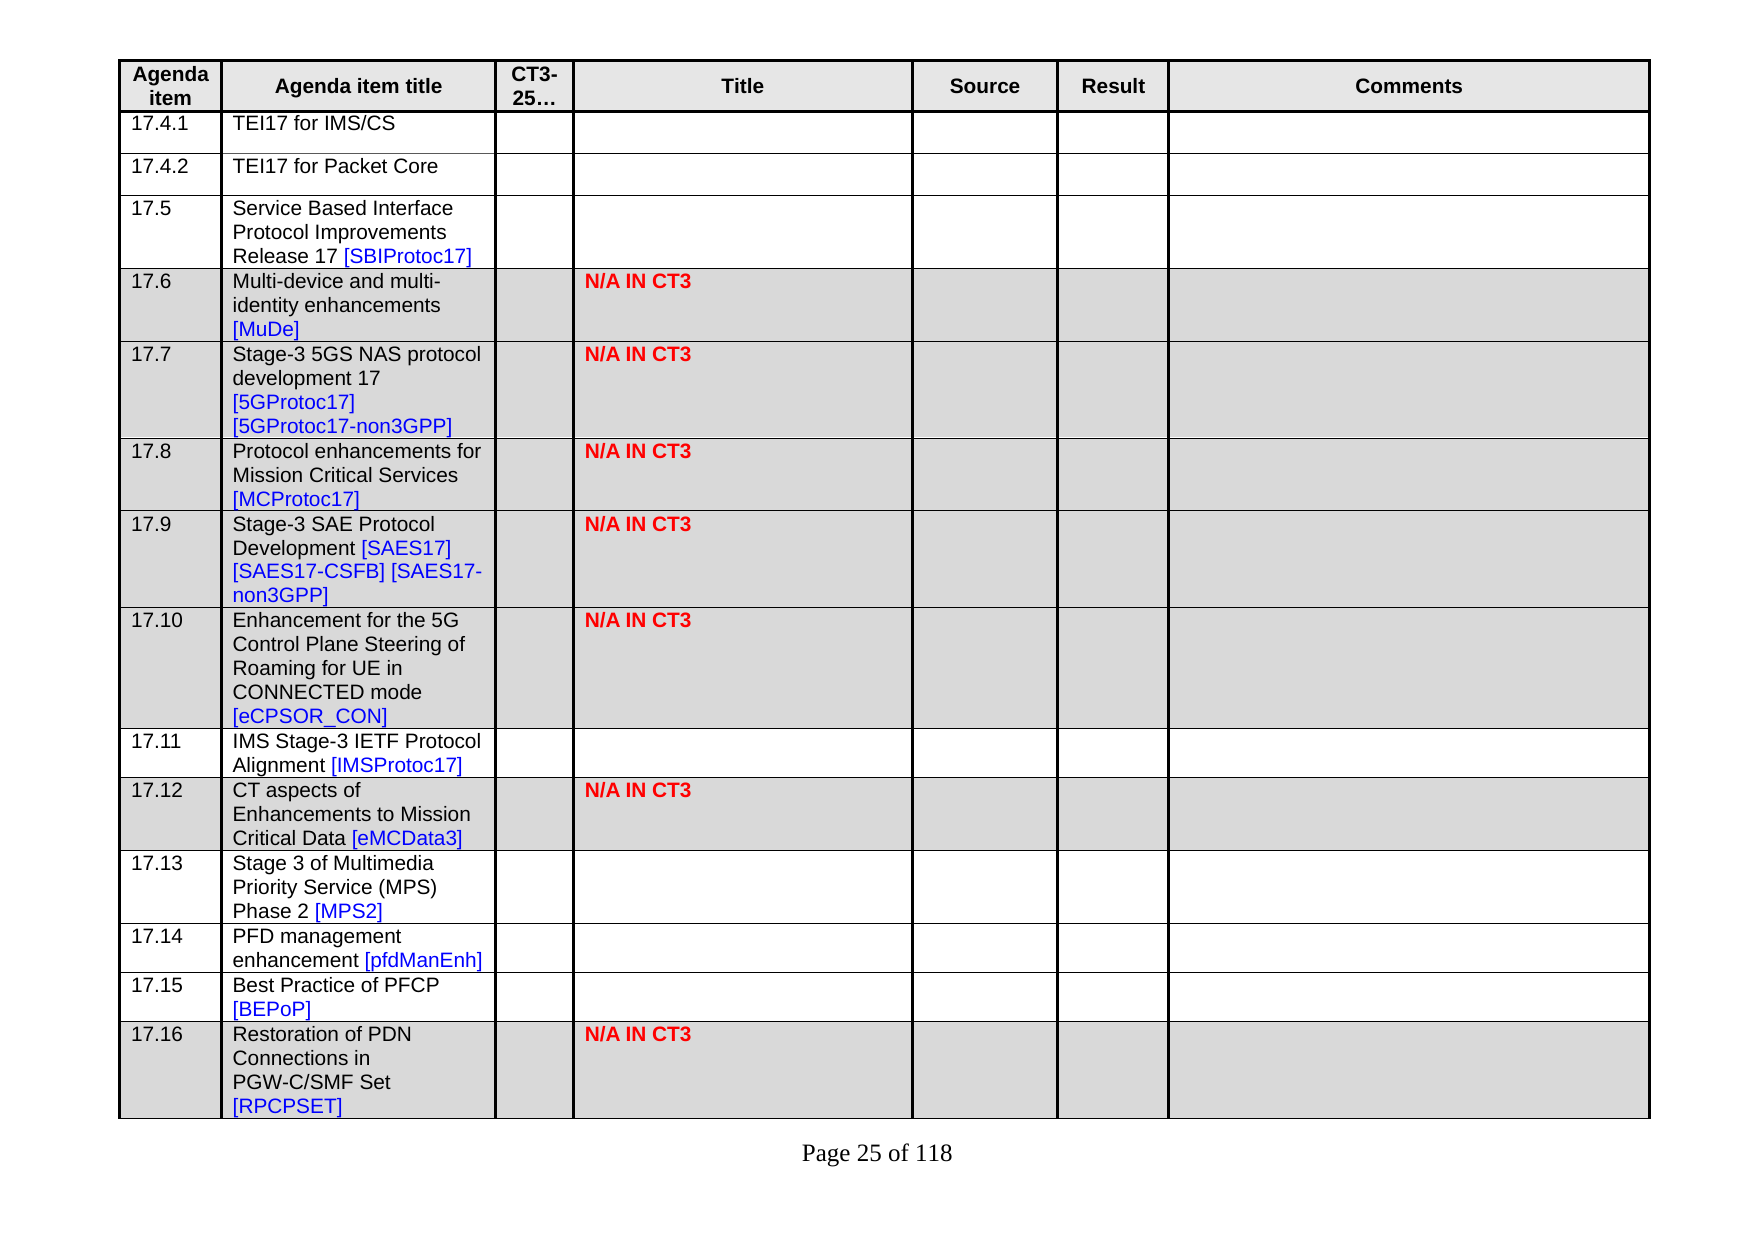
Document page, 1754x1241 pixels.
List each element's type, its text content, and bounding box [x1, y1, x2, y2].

table_cell [497, 924, 572, 972]
table_cell Multi-device and multi-identity enhancements [MuDe] [223, 269, 494, 341]
table_cell [914, 196, 1056, 268]
table_header Comments [1170, 62, 1648, 110]
table_cell [1059, 1022, 1167, 1118]
table_cell [1059, 342, 1167, 437]
table_cell [1059, 851, 1167, 923]
table_cell 17.9 [121, 511, 220, 607]
table_cell [497, 439, 572, 510]
table_cell [914, 269, 1056, 341]
table_cell 17.6 [121, 269, 220, 341]
table_cell [914, 113, 1056, 152]
table_cell Stage-3 SAE Protocol Development [SAES17] [SAES17-CSFB] [SAES17-non3GPP] [223, 511, 494, 607]
table_cell [497, 729, 572, 777]
table_cell [914, 154, 1056, 195]
table_cell [914, 924, 1056, 972]
table_cell 17.14 [121, 924, 220, 972]
table_cell [1170, 342, 1648, 437]
table_cell [497, 196, 572, 268]
table_cell TEI17 for Packet Core [223, 154, 494, 195]
table_cell [914, 511, 1056, 607]
table_cell [914, 342, 1056, 437]
table_cell N/A IN CT3 [575, 342, 911, 437]
table_cell [1170, 729, 1648, 777]
table_cell [1059, 778, 1167, 850]
table_cell [1170, 113, 1648, 152]
table_cell [575, 196, 911, 268]
table_cell [575, 113, 911, 152]
table_header Agenda item [121, 62, 220, 110]
table_cell [1170, 154, 1648, 195]
table_cell [1059, 608, 1167, 728]
table_cell TEI17 for IMS/CS [223, 113, 494, 152]
table_cell 17.4.1 [121, 113, 220, 152]
table_header Agenda item title [223, 62, 494, 110]
table_cell Restoration of PDN Connections in PGW-C/SMF Set [RPCPSET] [223, 1022, 494, 1118]
table_cell [497, 608, 572, 728]
table_cell [497, 113, 572, 152]
table_cell 17.13 [121, 851, 220, 923]
table_cell Best Practice of PFCP [BEPoP] [223, 973, 494, 1021]
table_cell N/A IN CT3 [575, 608, 911, 728]
table_cell [575, 851, 911, 923]
table_cell [497, 269, 572, 341]
table_cell [1170, 439, 1648, 510]
table_cell [1059, 113, 1167, 152]
table_cell 17.10 [121, 608, 220, 728]
table_cell [914, 851, 1056, 923]
table_cell 17.7 [121, 342, 220, 437]
table_header Result [1059, 62, 1167, 110]
table_cell [497, 1022, 572, 1118]
table_cell [914, 439, 1056, 510]
table_cell [1170, 269, 1648, 341]
table_cell [914, 729, 1056, 777]
table_cell [1059, 924, 1167, 972]
table_cell [575, 973, 911, 1021]
table_cell Stage-3 5GS NAS protocol development 17 [5GProtoc17] [5GProtoc17-non3GPP] [223, 342, 494, 437]
table_cell [575, 729, 911, 777]
table_cell 17.15 [121, 973, 220, 1021]
table_cell 17.5 [121, 196, 220, 268]
table_cell [1059, 511, 1167, 607]
table_header CT3-25… [497, 62, 572, 110]
table_cell [914, 973, 1056, 1021]
table_cell N/A IN CT3 [575, 778, 911, 850]
table_cell [1059, 154, 1167, 195]
table_cell [497, 342, 572, 437]
table_cell [1059, 439, 1167, 510]
table_cell [497, 154, 572, 195]
table_cell Stage 3 of Multimedia Priority Service (MPS) Phase 2 [MPS2] [223, 851, 494, 923]
table_cell N/A IN CT3 [575, 269, 911, 341]
table_cell Protocol enhancements for Mission Critical Services [MCProtoc17] [223, 439, 494, 510]
table_cell [1059, 196, 1167, 268]
table_cell 17.16 [121, 1022, 220, 1118]
table_cell [497, 511, 572, 607]
table_cell PFD management enhancement [pfdManEnh] [223, 924, 494, 972]
table_cell [575, 154, 911, 195]
table_cell [1170, 924, 1648, 972]
table_cell [914, 608, 1056, 728]
table_cell [1059, 729, 1167, 777]
table_header Source [914, 62, 1056, 110]
table_cell CT aspects of Enhancements to Mission Critical Data [eMCData3] [223, 778, 494, 850]
table_cell [914, 1022, 1056, 1118]
table_cell [497, 778, 572, 850]
table_cell [1059, 269, 1167, 341]
table_cell [1059, 973, 1167, 1021]
table_cell [1170, 196, 1648, 268]
table_cell Service Based Interface Protocol Improvements Release 17 [SBIProtoc17] [223, 196, 494, 268]
table_cell N/A IN CT3 [575, 1022, 911, 1118]
table_cell [914, 778, 1056, 850]
table_cell [1170, 1022, 1648, 1118]
table_cell [1170, 778, 1648, 850]
table_cell IMS Stage-3 IETF Protocol Alignment [IMSProtoc17] [223, 729, 494, 777]
table_cell [497, 973, 572, 1021]
table_cell [1170, 973, 1648, 1021]
table_cell [1170, 851, 1648, 923]
table_cell [1170, 608, 1648, 728]
table_cell 17.12 [121, 778, 220, 850]
table_cell Enhancement for the 5G Control Plane Steering of Roaming for UE in CONNECTED mode [eCPSOR_CON] [223, 608, 494, 728]
table_cell [575, 924, 911, 972]
table_cell 17.11 [121, 729, 220, 777]
table_header Title [575, 62, 911, 110]
table_cell 17.4.2 [121, 154, 220, 195]
table_cell N/A IN CT3 [575, 511, 911, 607]
table_cell N/A IN CT3 [575, 439, 911, 510]
table_cell 17.8 [121, 439, 220, 510]
table_cell [497, 851, 572, 923]
table_cell [1170, 511, 1648, 607]
